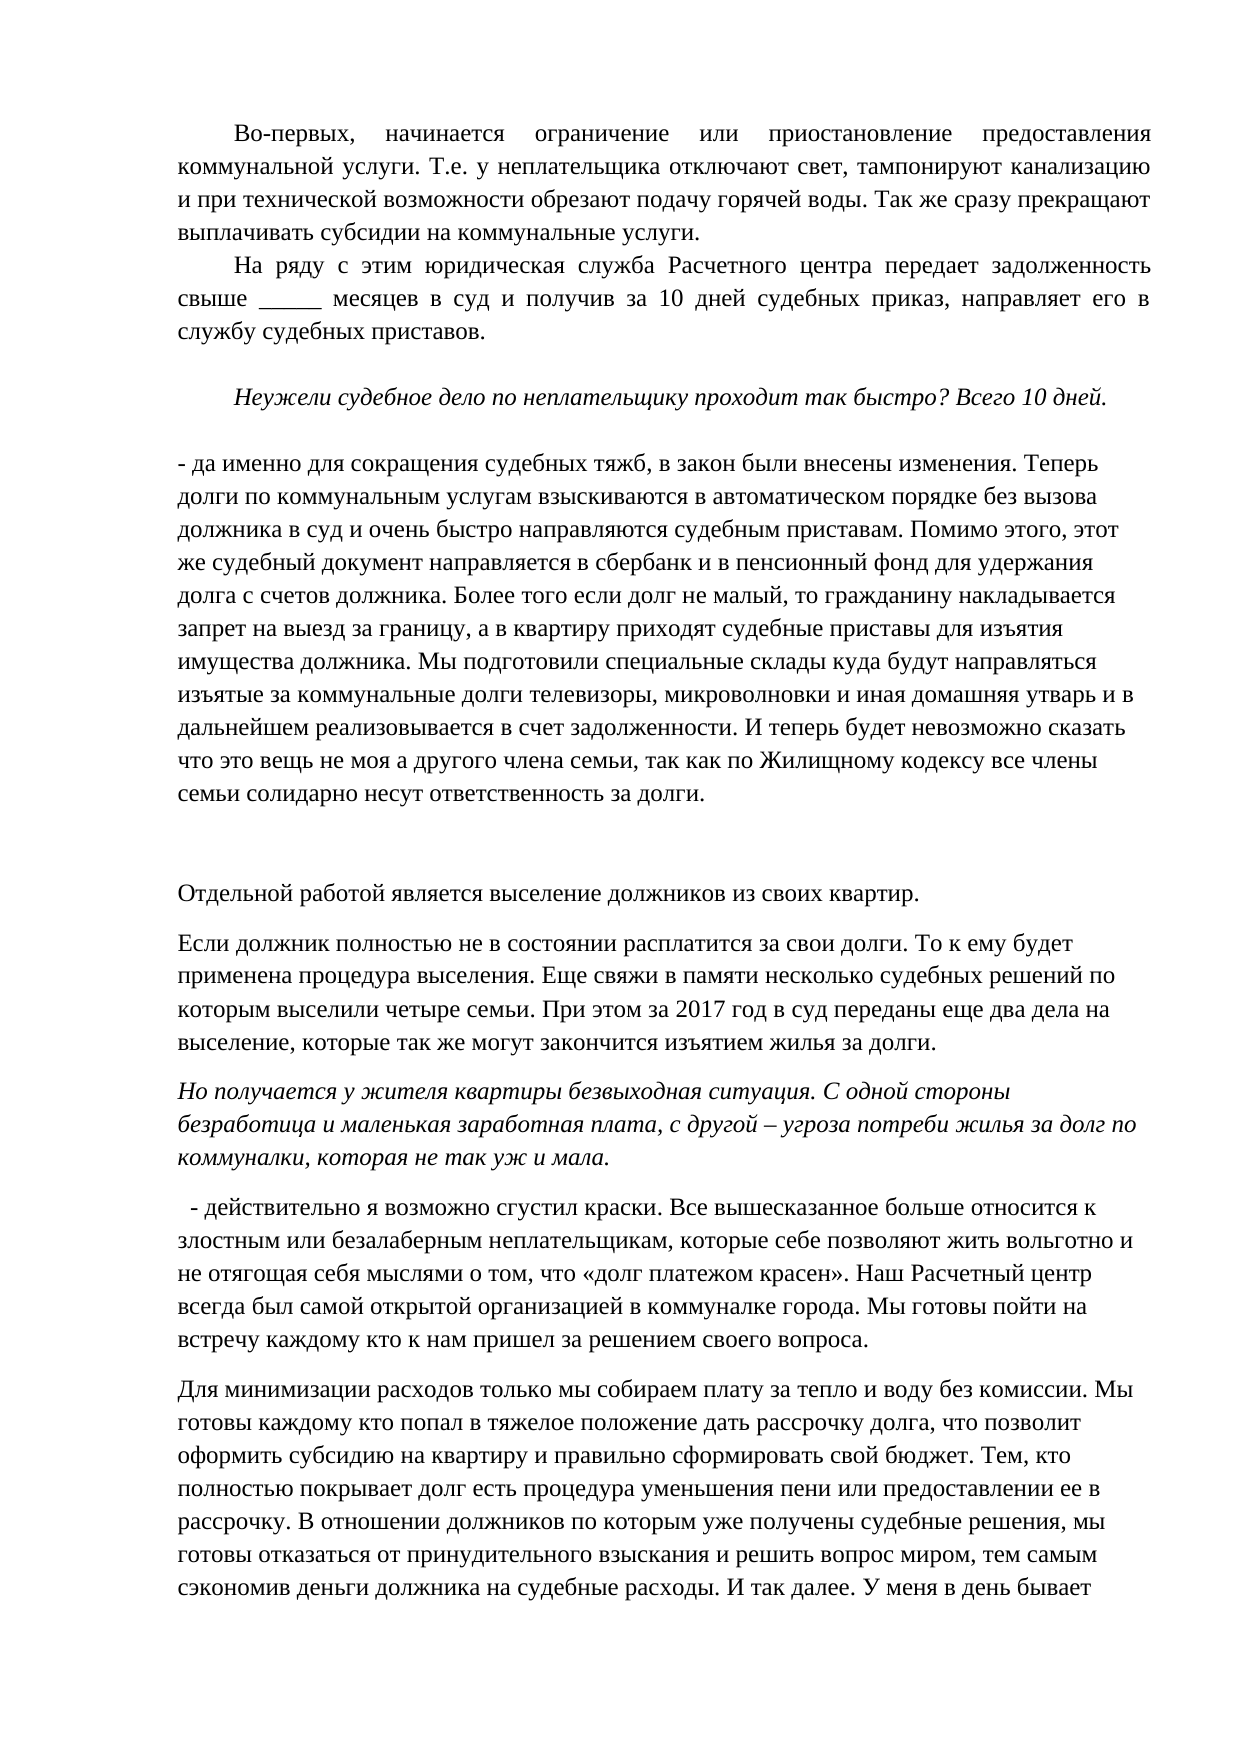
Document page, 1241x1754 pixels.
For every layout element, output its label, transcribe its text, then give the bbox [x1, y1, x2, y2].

text Но получается у жителя квартиры безвыходная ситуация. С одной стороны безработица и маленькая заработная плата, с другой – угроза потреби жилья за долг по коммуналки, которая не так уж и мала. [177, 1076, 1152, 1171]
text - да именно для сокращения судебных тяжб, в закон были внесены изменения. Теперь долги по коммунальным услугам взыскиваются в автоматическом порядке без вызова должника в суд и очень быстро направляются судебным приставам. Помимо этого, этот же судебный документ направляется в сбербанк и в пенсионный фонд для удержания долга с счетов должника. Более того если долг не малый, то гражданину накладывается запрет на выезд за границу, а в квартиру приходят судебные приставы для изъятия имущества должника. Мы подготовили специальные склады куда будут направляться изъятые за коммунальные долги телевизоры, микроволновки и иная домашняя утварь и в дальнейшем реализовывается в счет задолженности. И теперь будет невозможно сказать что это вещь не моя а другого члена семьи, так как по Жилищному кодексу все члены семьи солидарно несут ответственность за долги. [177, 448, 1152, 807]
text На ряду с этим юридическая служба Расчетного центра передает задолженность свыше _____ месяцев в суд и получив за 10 дней судебных приказ, направляет его в службу судебных приставов. [177, 250, 1152, 345]
text Неужели судебное дело по неплательщику проходит так быстро? Всего 10 дней. [177, 382, 1152, 411]
text - действительно я возможно сгустил краски. Все вышесказанное больше относится к злостным или безалаберным неплательщикам, которые себе позволяют жить вольготно и не отягощая себя мыслями о том, что «долг платежом красен». Наш Расчетный центр всегда был самой открытой организацией в коммуналке города. Мы готовы пойти на встречу каждому кто к нам пришел за решением своего вопроса. [177, 1192, 1152, 1353]
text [177, 1374, 1152, 1601]
text Если должник полностью не в состоянии расплатится за свои долги. То к ему будет применена процедура выселения. Еще свяжи в памяти несколько судебных решений по которым выселили четыре семьи. При этом за 2017 год в суд переданы еще два дела на выселение, которые так же могут закончится изъятием жилья за долги. [177, 928, 1152, 1055]
text Отдельной работой является выселение должников из своих квартир. [177, 878, 1152, 907]
text Во-первых, начинается ограничение или приостановление предоставления коммунальной услуги. Т.е. у неплательщика отключают свет, тампонируют канализацию и при технической возможности обрезают подачу горячей воды. Так же сразу прекращают выплачивать субсидии на коммунальные услуги. [177, 118, 1152, 246]
